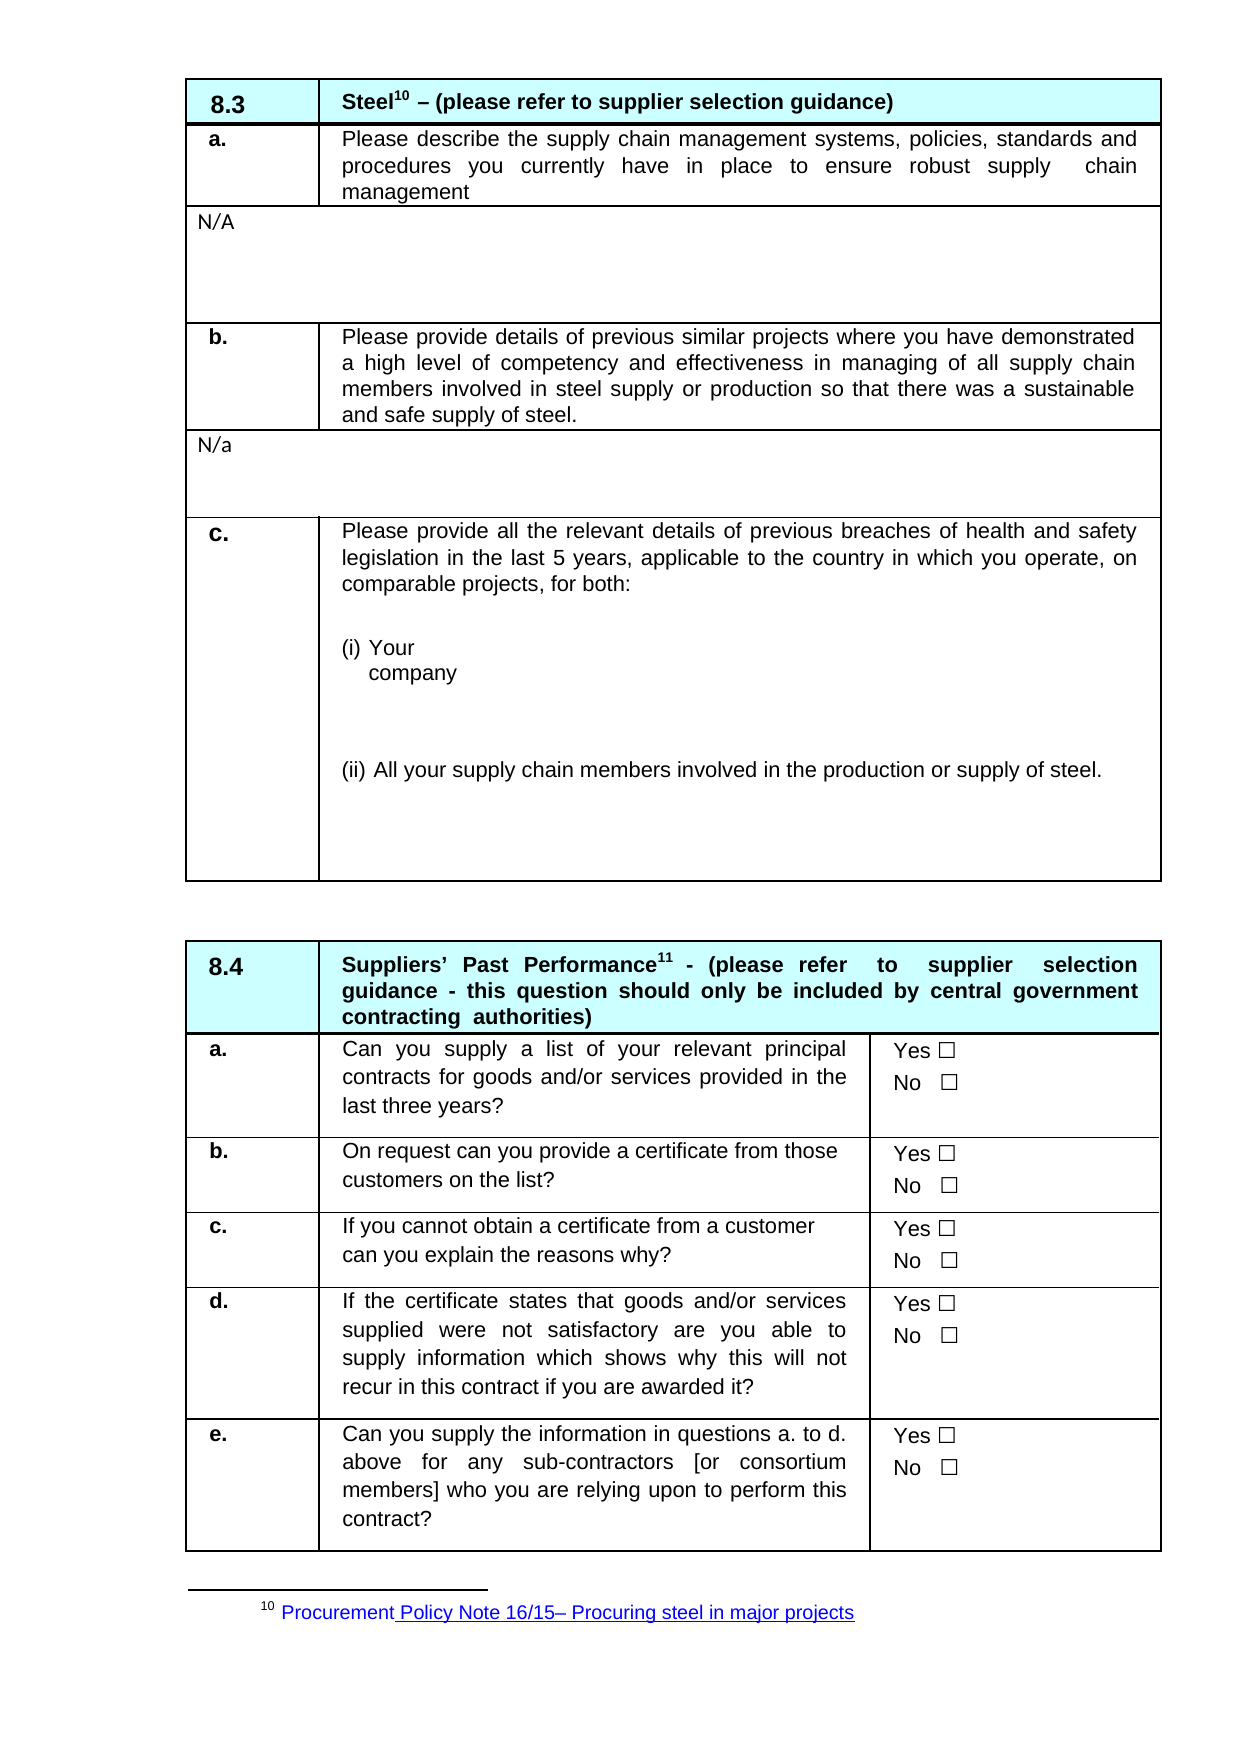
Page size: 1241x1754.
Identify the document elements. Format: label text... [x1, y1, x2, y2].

table_cell b. [187, 1138, 318, 1211]
table_cell b. [187, 324, 318, 429]
table_cell Please provide details of previous similar projects where you have demonstrated a high level of competency and effectiveness in managing of all supply chain members involved in steel supply or production so that there was a sustainable and safe supply of steel. [320, 324, 1160, 429]
table_cell a. [187, 1035, 318, 1136]
table_cell On request can you provide a certificate from those customers on the list? [320, 1138, 869, 1211]
table_cell Can you supply a list of your relevant principal contracts for goods and/or services provided in the last three years? [320, 1035, 869, 1136]
table_header Suppliers’ Past Performance11 - (please refer to supplier selection guidance - this question should only be included by central government contracting authorities) [320, 942, 1160, 1032]
table_cell Yes ☐ No ☐ [871, 1136, 1160, 1211]
table_cell If you cannot obtain a certificate from a customer can you explain the reasons why? [320, 1213, 869, 1286]
table_cell Yes ☐ No ☐ [871, 1286, 1160, 1418]
table_cell Yes ☐ No ☐ [871, 1211, 1160, 1286]
table_cell If the certificate states that goods and/or services supplied were not satisfactory are you able to supply information which shows why this will not recur in this contract if you are awarded it? [320, 1288, 869, 1418]
table_header Steel10 – (please refer to supplier selection guidance) [320, 80, 1160, 122]
table_cell c. [187, 1213, 318, 1286]
table_cell N/a [187, 431, 1160, 516]
list Procurement Policy Note 16/15– Procuring steel in major projects [260, 1599, 1065, 1624]
table_cell Yes ☐ No ☐ [871, 1032, 1160, 1136]
table_cell c. [187, 518, 318, 880]
table_cell Yes ☐ No ☐ [871, 1418, 1160, 1550]
table_cell a. [187, 126, 318, 205]
table_cell Can you supply the information in questions a. to d. above for any sub-contractors [or consortium members] who you are relying upon to perform this contract? [320, 1420, 869, 1550]
table_cell N/A [187, 207, 1160, 322]
table_header 8.4 [187, 942, 318, 1032]
table_header 8.3 [187, 80, 318, 122]
table_cell Please describe the supply chain management systems, policies, standards and procedures you currently have in place to ensure robust supply chain management [320, 126, 1160, 205]
table_cell d. [187, 1288, 318, 1418]
table_cell e. [187, 1420, 318, 1550]
table_cell Please provide all the relevant details of previous breaches of health and safety legislation in the last 5 years, applicable to the country in which you operate, on comparable projects, for both: Your company All your supply chain members involved in the production or supply of steel. [320, 518, 1160, 880]
